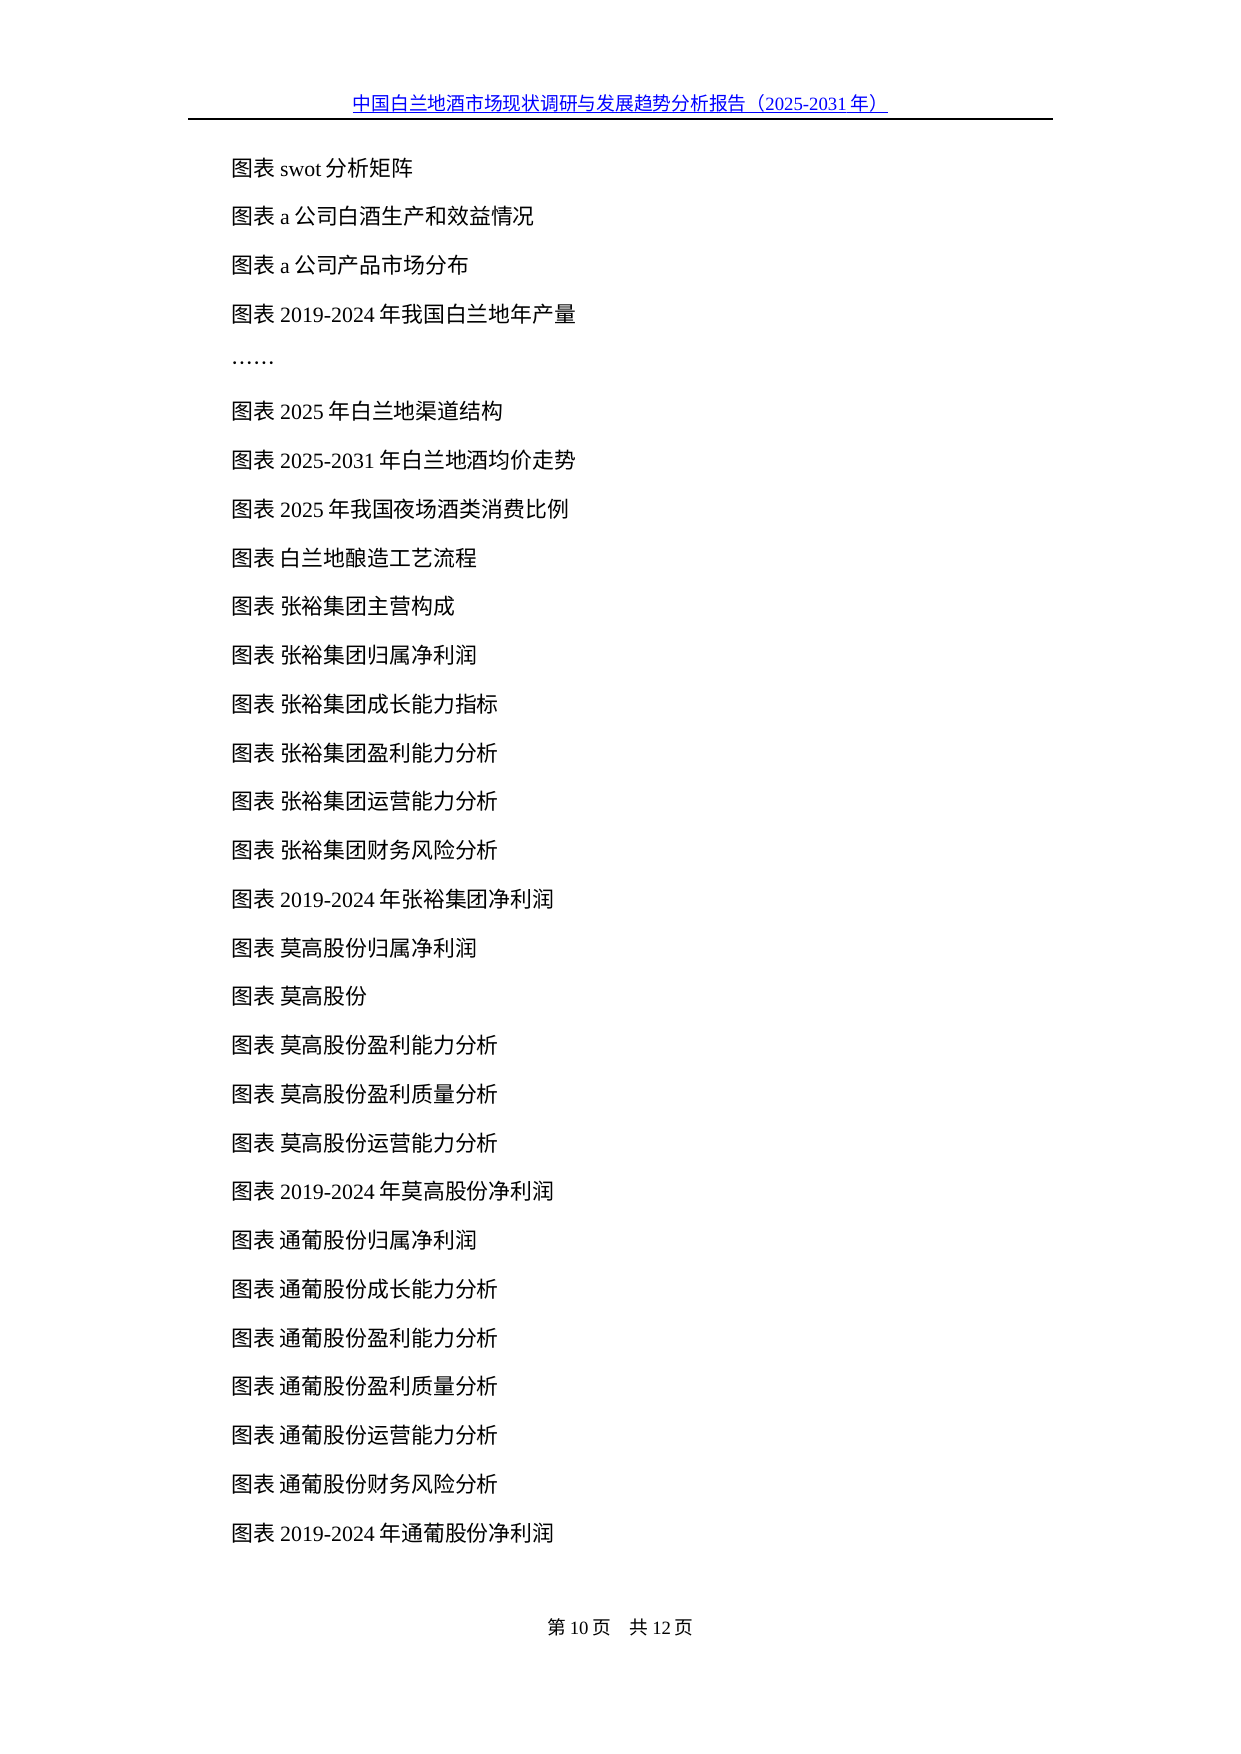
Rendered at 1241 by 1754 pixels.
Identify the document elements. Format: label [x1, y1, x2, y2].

text [187, 150, 1053, 1548]
